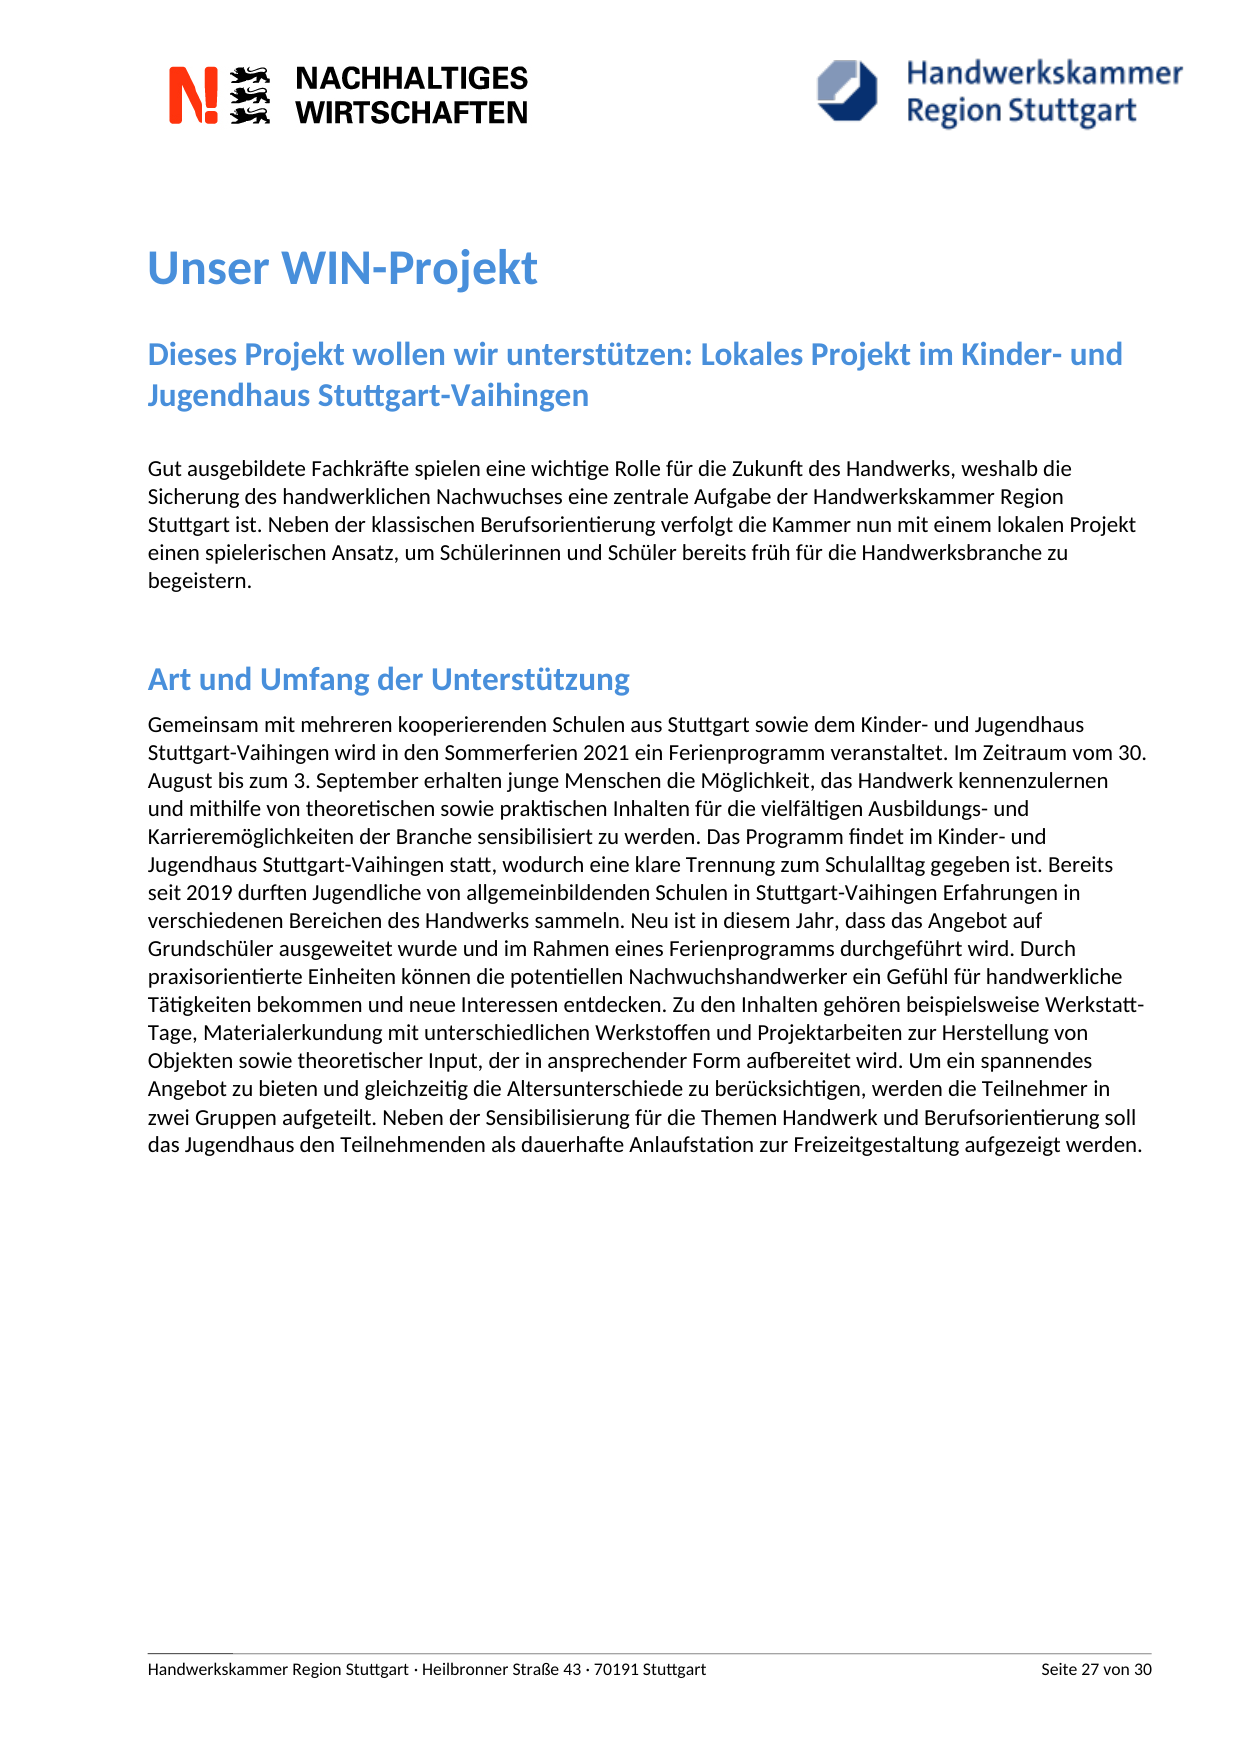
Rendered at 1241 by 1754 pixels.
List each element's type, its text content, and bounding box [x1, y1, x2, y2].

subtitle Dieses Projekt wollen wir unterstützen: Lokales Projekt im Kinder- und Jugendhaus Stuttgart-Vaihingen [148, 333, 1152, 414]
text Gut ausgebildete Fachkräfte spielen eine wichtige Rolle für die Zukunft des Handwerks, weshalb die Sicherung des handwerklichen Nachwuchses eine zentrale Aufgabe der Handwerkskammer Region Stuttgart ist. Neben der klassischen Berufsorientierung verfolgt die Kammer nun mit einem lokalen Projekt einen spielerischen Ansatz, um Schülerinnen und Schüler bereits früh für die Handwerksbranche zu begeistern. [148, 454, 1152, 594]
subtitle Unser WIN-Projekt [148, 236, 1152, 297]
subtitle Art und Umfang der Unterstützung [148, 658, 1152, 698]
text Gemeinsam mit mehreren kooperierenden Schulen aus Stuttgart sowie dem Kinder- und Jugendhaus Stuttgart-Vaihingen wird in den Sommerferien 2021 ein Ferienprogramm veranstaltet. Im Zeitraum vom 30. August bis zum 3. September erhalten junge Menschen die Möglichkeit, das Handwerk kennenzulernen und mithilfe von theoretischen sowie praktischen Inhalten für die vielfältigen Ausbildungs- und Karrieremöglichkeiten der Branche sensibilisiert zu werden. Das Programm findet im Kinder- und Jugendhaus Stuttgart-Vaihingen statt, wodurch eine klare Trennung zum Schulalltag gegeben ist. Bereits seit 2019 durften Jugendliche von allgemeinbildenden Schulen in Stuttgart-Vaihingen Erfahrungen in verschiedenen Bereichen des Handwerks sammeln. Neu ist in diesem Jahr, dass das Angebot auf Grundschüler ausgeweitet wurde und im Rahmen eines Ferienprogramms durchgeführt wird. Durch praxisorientierte Einheiten können die potentiellen Nachwuchshandwerker ein Gefühl für handwerkliche Tätigkeiten bekommen und neue Interessen entdecken. Zu den Inhalten gehören beispielsweise Werkstatt-Tage, Materialerkundung mit unterschiedlichen Werkstoffen und Projektarbeiten zur Herstellung von Objekten sowie theoretischer Input, der in ansprechender Form aufbereitet wird. Um ein spannendes Angebot zu bieten und gleichzeitig die Altersunterschiede zu berücksichtigen, werden die Teilnehmer in zwei Gruppen aufgeteilt. Neben der Sensibilisierung für die Themen Handwerk und Berufsorientierung soll das Jugendhaus den Teilnehmenden als dauerhafte Anlaufstation zur Freizeitgestaltung aufgezeigt werden. [148, 710, 1152, 1159]
picture [113, 10, 606, 179]
